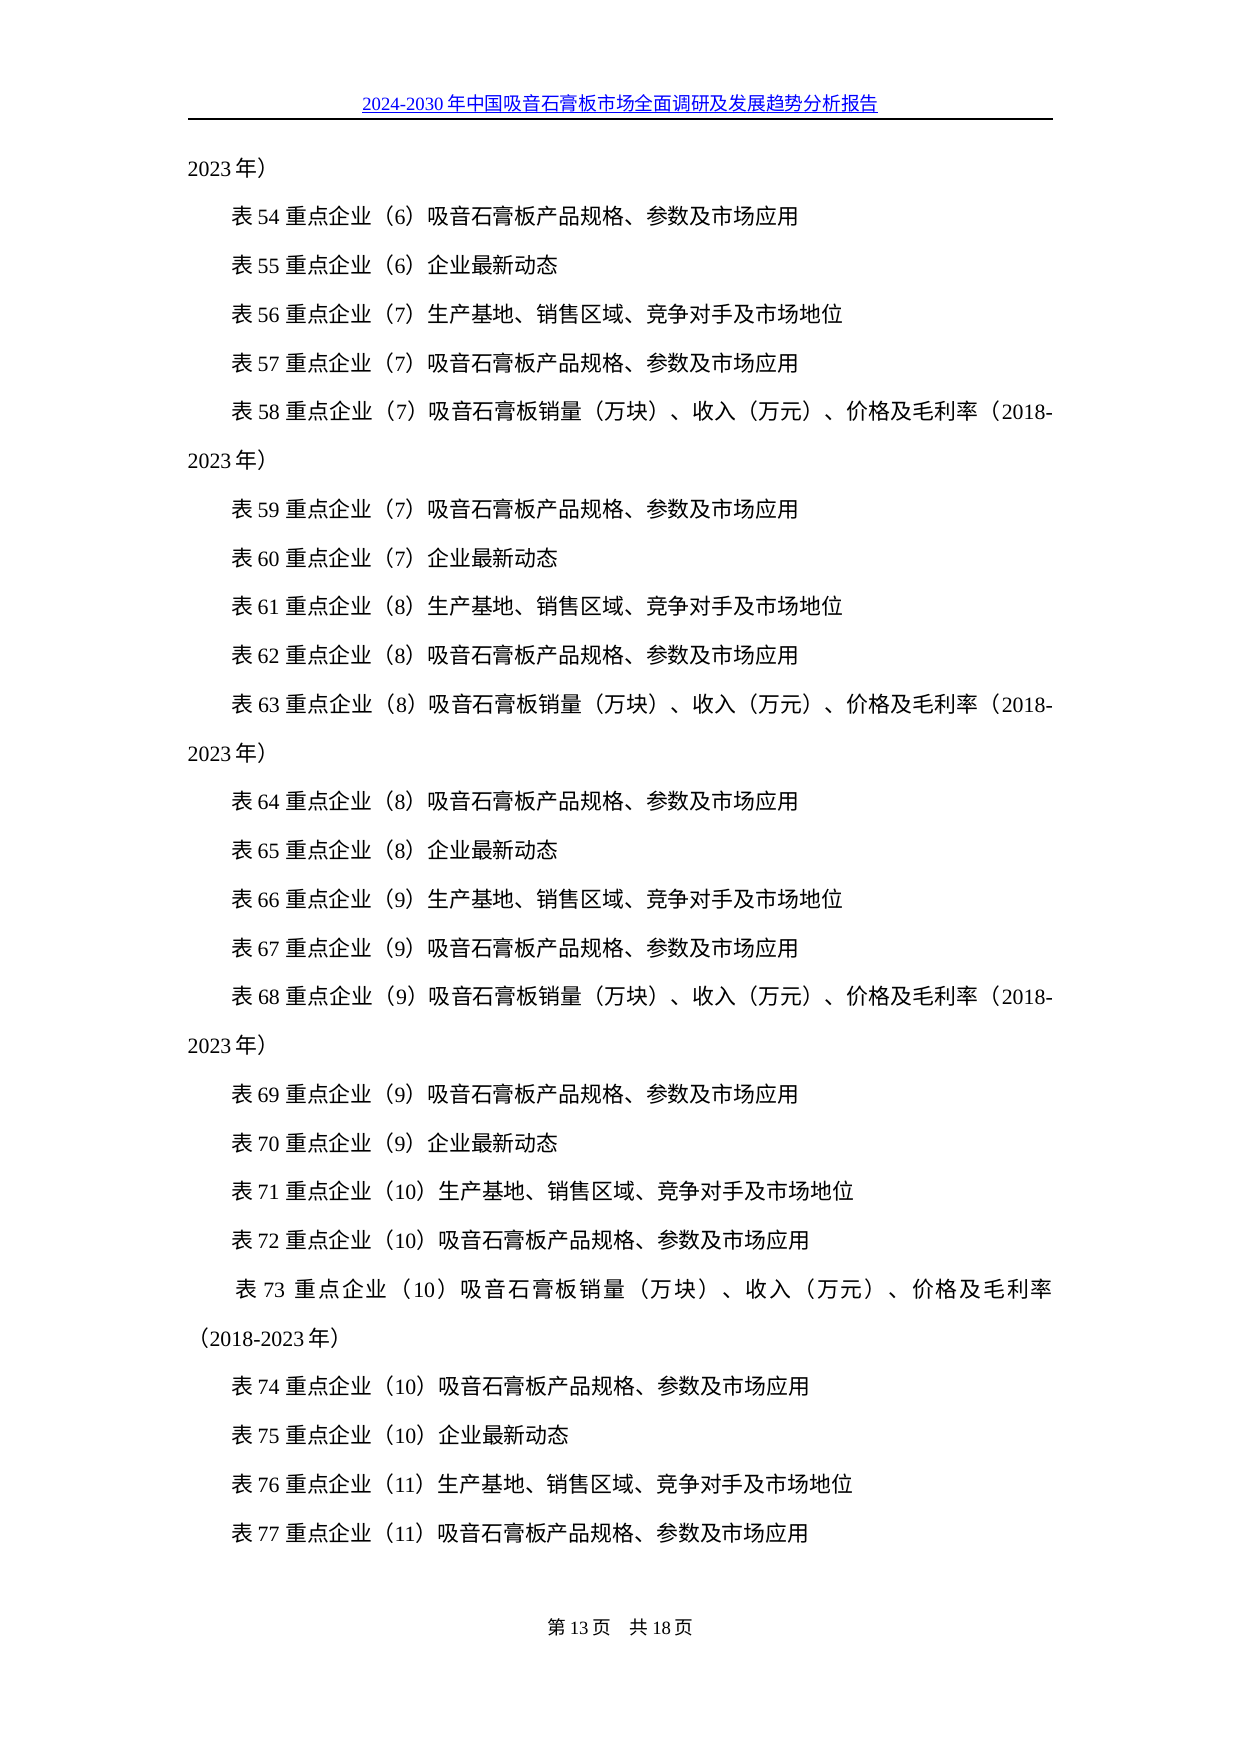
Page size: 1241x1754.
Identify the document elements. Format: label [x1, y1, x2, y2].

text [187, 150, 1053, 1548]
